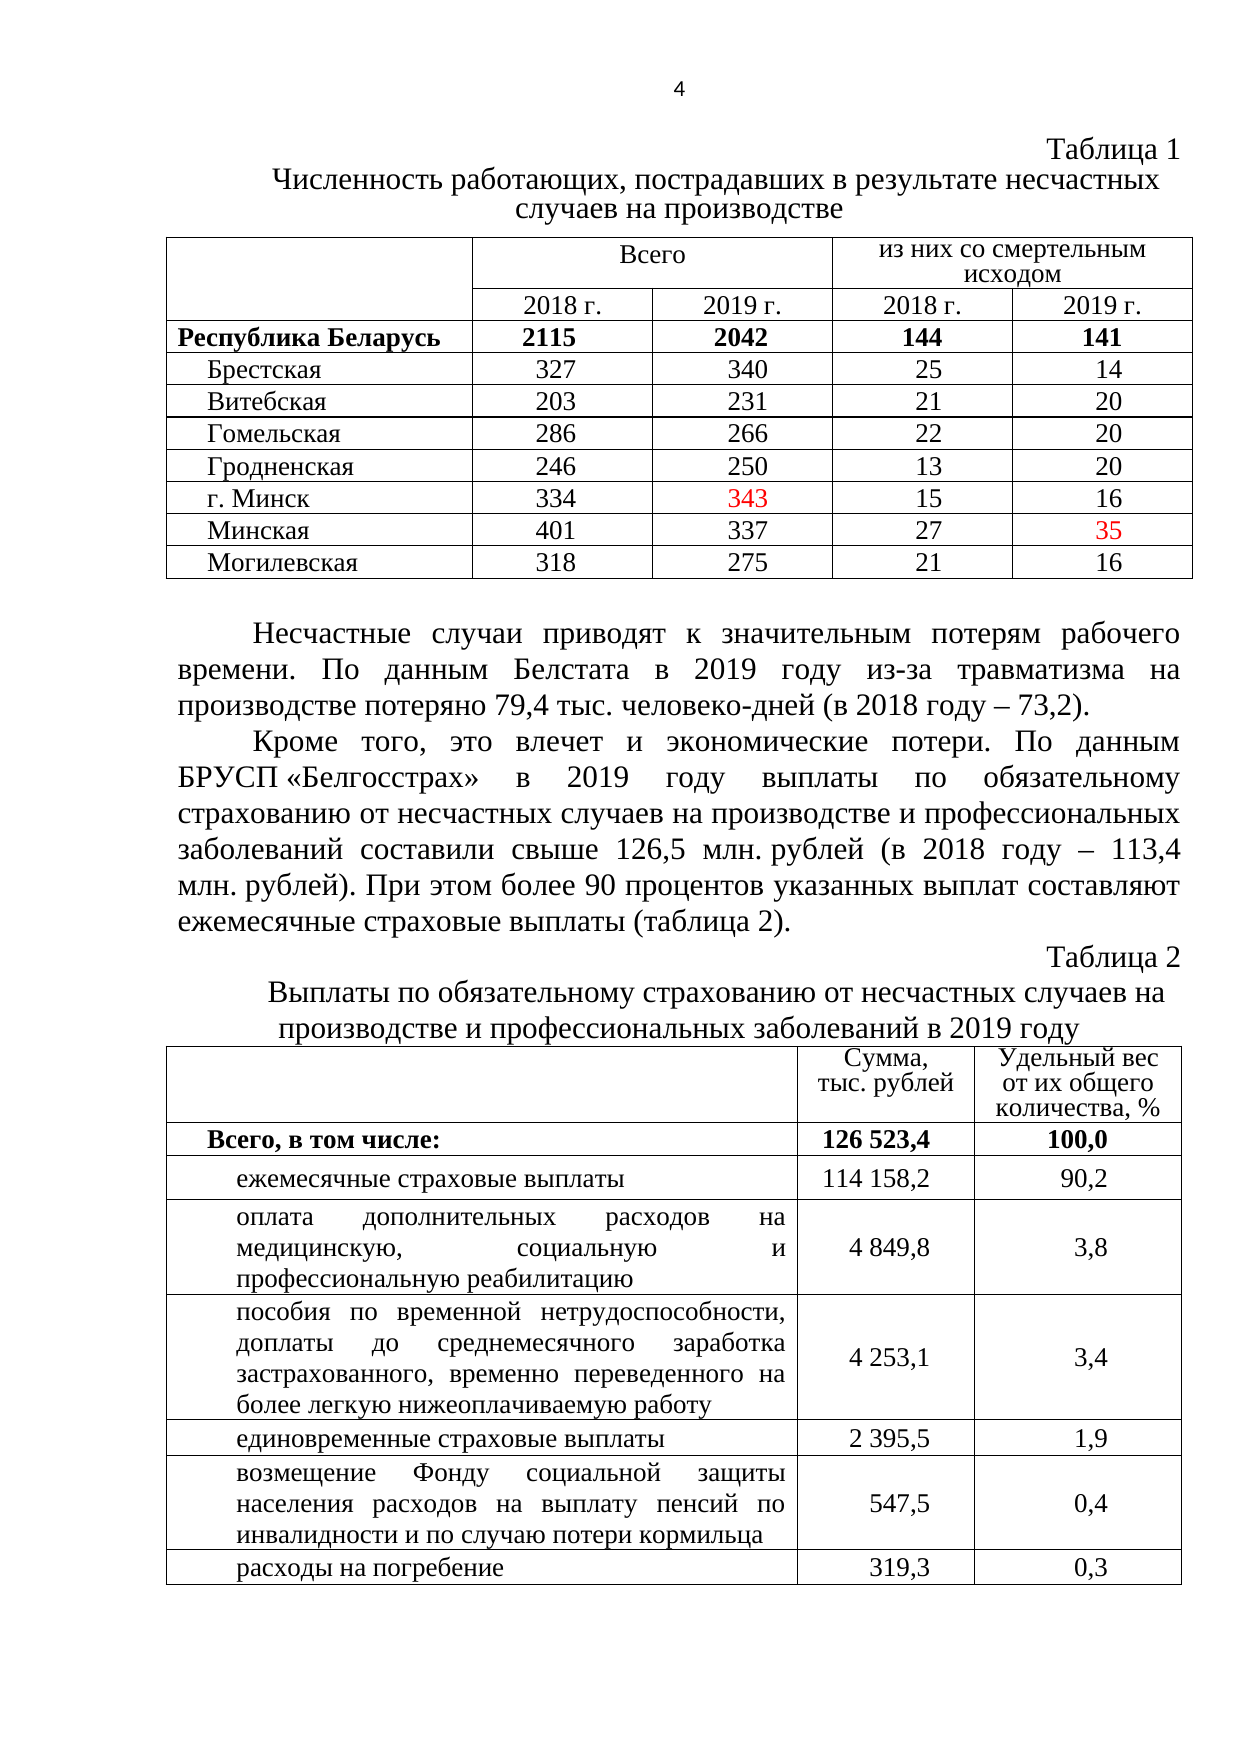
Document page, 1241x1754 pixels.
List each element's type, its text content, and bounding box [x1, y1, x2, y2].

table_header из них со смертельным исходом [833, 238, 1192, 288]
table_cell 16 [1013, 546, 1192, 577]
table_cell возмещение Фонду социальной защиты населения расходов на выплату пенсий по инвалидности и по случаю потери кормильца [167, 1456, 797, 1549]
table_header [167, 1047, 797, 1122]
table_cell 20 [1013, 385, 1192, 416]
table_cell 100,0 [975, 1123, 1181, 1155]
table_cell ежемесячные страховые выплаты [167, 1156, 797, 1199]
table_cell 2018 г. [473, 289, 652, 320]
table_cell 21 [833, 546, 1012, 577]
table_cell 2042 [653, 321, 832, 352]
table_cell 144 [833, 321, 1012, 352]
table_cell 203 [473, 385, 652, 416]
table_header Всего [473, 238, 832, 288]
table_cell 25 [833, 353, 1012, 384]
table_cell 231 [653, 385, 832, 416]
table_cell пособия по временной нетрудоспособности, доплаты до среднемесячного заработка застрахованного, временно переведенного на более легкую нижеоплачиваемую работу [167, 1295, 797, 1419]
table_cell 16 [1013, 482, 1192, 513]
table_cell 286 [473, 418, 652, 449]
table_cell оплата дополнительных расходов на медицинскую, социальную и профессиональную реабилитацию [167, 1200, 797, 1293]
table_cell 319,3 [798, 1550, 974, 1584]
table_cell 2019 г. [1013, 289, 1192, 320]
table_cell 547,5 [798, 1456, 974, 1549]
table_cell 27 [833, 514, 1012, 545]
table_cell 126 523,4 [798, 1123, 974, 1155]
table_cell 35 [1013, 514, 1192, 545]
table_cell 1,9 [975, 1420, 1181, 1454]
table_cell Всего, в том числе: [167, 1123, 797, 1155]
table_cell 90,2 [975, 1156, 1181, 1199]
table_cell Гродненская [167, 450, 472, 481]
table_cell 275 [653, 546, 832, 577]
table_header Удельный вес от их общего количества, % [975, 1047, 1181, 1122]
table_cell 114 158,2 [798, 1156, 974, 1199]
table_cell 340 [653, 353, 832, 384]
table_cell 2018 г. [833, 289, 1012, 320]
table_header Сумма, тыс. рублей [798, 1047, 974, 1122]
table_cell 327 [473, 353, 652, 384]
text Численность работающих, пострадавших в результате несчастных случаев на производстве [177, 166, 1181, 224]
table_cell 20 [1013, 450, 1192, 481]
table_cell 343 [653, 482, 832, 513]
table_header [167, 238, 472, 320]
text Таблица 1 [177, 130, 1181, 166]
text Кроме того, это влечет и экономические потери. По данным БРУСП «Белгосстрах» в 2019 году выплаты по обязательному страхованию от несчастных случаев на производстве и профессиональных заболеваний составили свыше 126,5 млн. рублей (в 2018 году – 113,4 млн. рублей). При этом более 90 процентов указанных выплат составляют ежемесячные страховые выплаты (таблица 2). [177, 722, 1181, 938]
table_cell 2019 г. [653, 289, 832, 320]
table_cell единовременные страховые выплаты [167, 1420, 797, 1454]
table_cell 250 [653, 450, 832, 481]
table_cell 0,3 [975, 1550, 1181, 1584]
table_cell Могилевская [167, 546, 472, 577]
table_cell Республика Беларусь [167, 321, 472, 352]
table_cell 3,4 [975, 1295, 1181, 1419]
table_cell 2 395,5 [798, 1420, 974, 1454]
text Несчастные случаи приводят к значительным потерям рабочего времени. По данным Белстата в 2019 году из-за травматизма на производстве потеряно 79,4 тыс. человеко-дней (в 2018 году – 73,2). [177, 614, 1181, 722]
table_cell 13 [833, 450, 1012, 481]
table_cell 14 [1013, 353, 1192, 384]
table_cell 4 253,1 [798, 1295, 974, 1419]
table_cell 318 [473, 546, 652, 577]
table_cell Минская [167, 514, 472, 545]
table_cell 266 [653, 418, 832, 449]
text Таблица 2 [177, 938, 1181, 974]
table_cell 15 [833, 482, 1012, 513]
table_cell 337 [653, 514, 832, 545]
table_cell 0,4 [975, 1456, 1181, 1549]
table_cell расходы на погребение [167, 1550, 797, 1584]
table_cell 141 [1013, 321, 1192, 352]
table_cell 3,8 [975, 1200, 1181, 1293]
table_cell 4 849,8 [798, 1200, 974, 1293]
table_cell 246 [473, 450, 652, 481]
table_cell г. Минск [167, 482, 472, 513]
table_cell 401 [473, 514, 652, 545]
table_cell 21 [833, 385, 1012, 416]
table_cell 22 [833, 418, 1012, 449]
table_cell 2115 [473, 321, 652, 352]
table_cell Брестская [167, 353, 472, 384]
text Выплаты по обязательному страхованию от несчастных случаев на производстве и профессиональных заболеваний в 2019 году [177, 974, 1181, 1046]
table_cell Гомельская [167, 418, 472, 449]
table_cell 20 [1013, 418, 1192, 449]
table_cell Витебская [167, 385, 472, 416]
table_cell 334 [473, 482, 652, 513]
